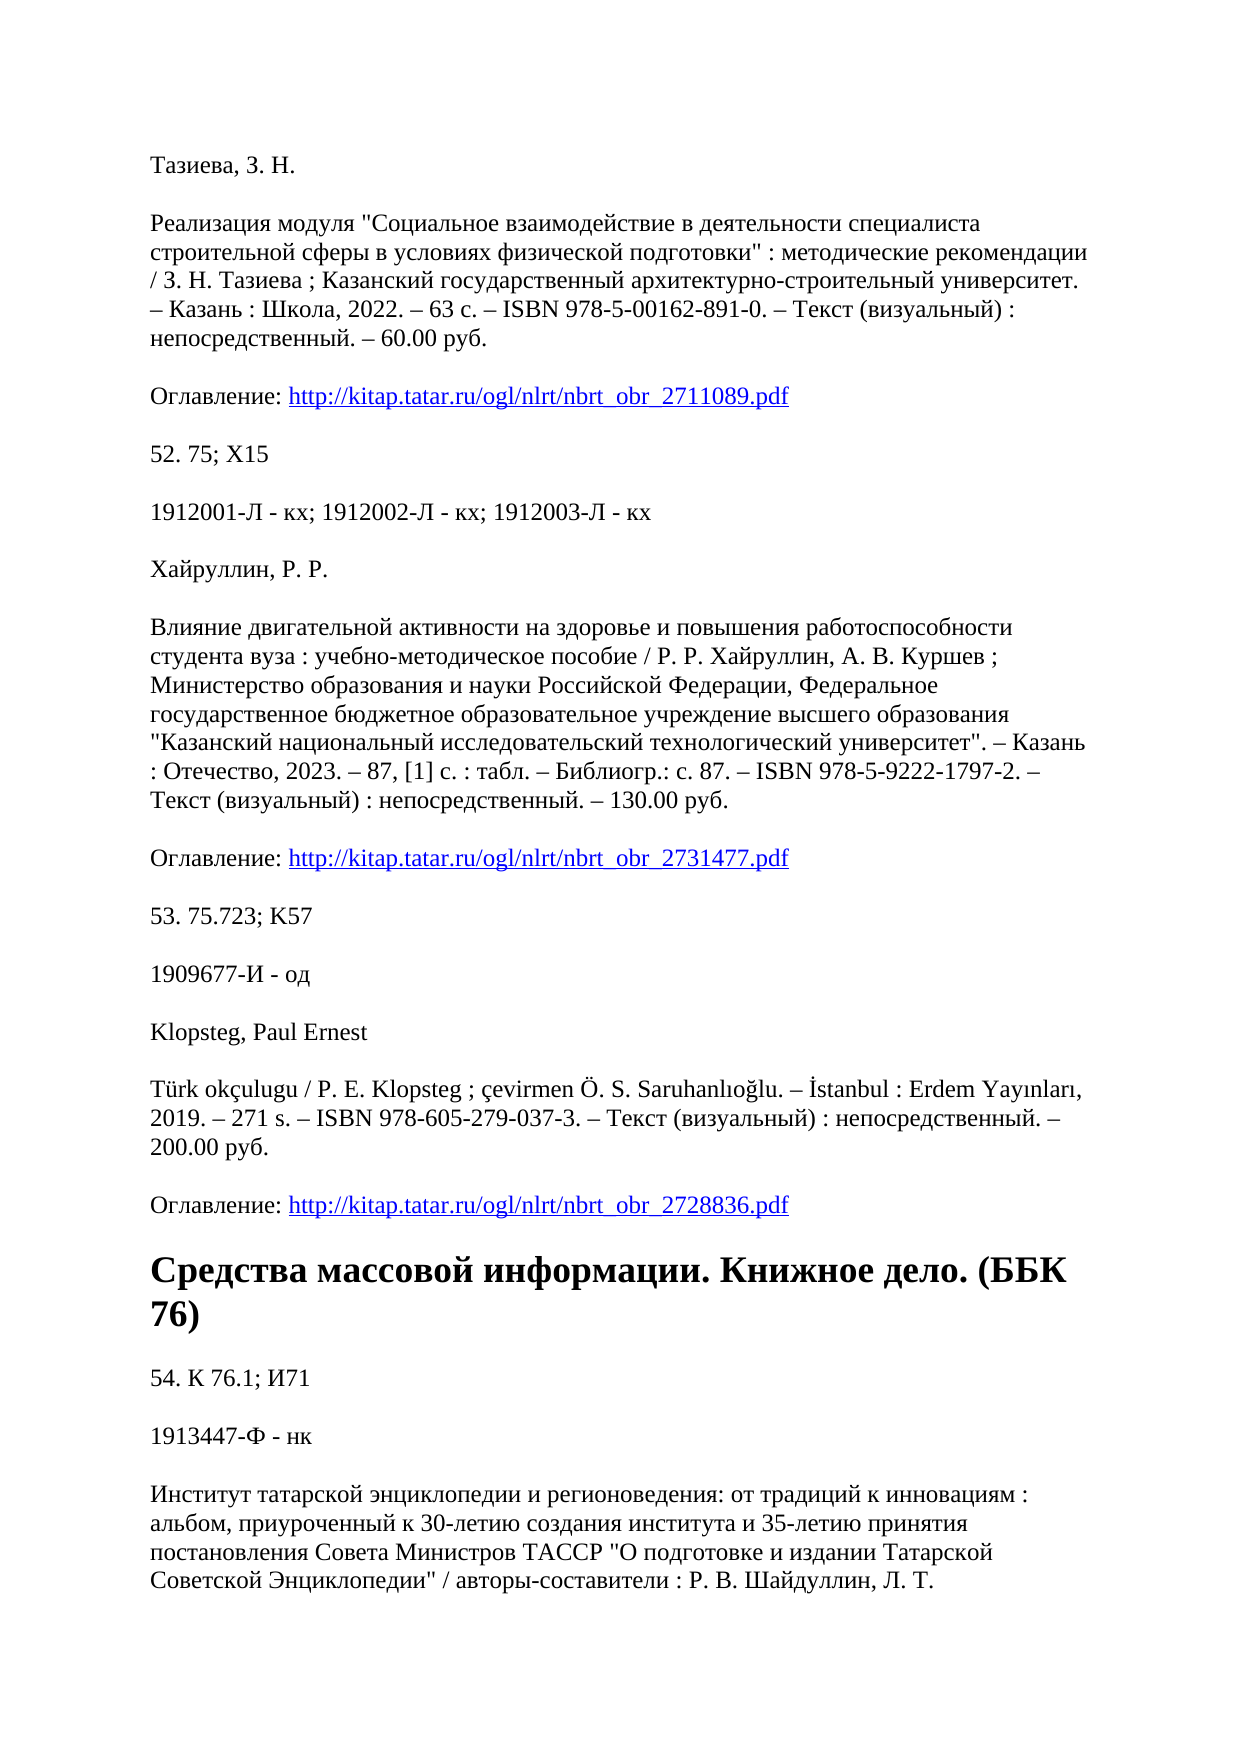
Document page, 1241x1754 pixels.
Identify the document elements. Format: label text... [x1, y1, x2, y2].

subtitle Средства массовой информации. Книжное дело. (ББК 76) [150, 1248, 1090, 1334]
text Klopsteg, Paul Ernest [150, 1017, 1090, 1045]
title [150, 1479, 1090, 1594]
text 1909677-И - од [150, 959, 1090, 987]
text Оглавление: http://kitap.tatar.ru/ogl/nlrt/nbrt_obr_2731477.pdf [150, 843, 1090, 872]
title Реализация модуля "Социальное взаимодействие в деятельности специалиста строительной сферы в условиях физической подготовки" : методические рекомендации / З. Н. Тазиева ; Казанский государственный архитектурно-строительный университет. – Казань : Школа, 2022. – 63 с. – ISBN 978-5-00162-891-0. – Текст (визуальный) : непосредственный. – 60.00 руб. [150, 208, 1090, 352]
text 1913447-Ф - нк [150, 1421, 1090, 1450]
text 52. 75; Х15 [150, 439, 1090, 467]
text 53. 75.723; K57 [150, 901, 1090, 929]
text Тазиева, З. Н. [150, 150, 1090, 179]
text Оглавление: http://kitap.tatar.ru/ogl/nlrt/nbrt_obr_2711089.pdf [150, 381, 1090, 409]
text 54. К 76.1; И71 [150, 1363, 1090, 1392]
title Влияние двигательной активности на здоровье и повышения работоспособности студента вуза : учебно-методическое пособие / Р. Р. Хайруллин, А. В. Куршев ; Министерство образования и науки Российской Федерации, Федеральное государственное бюджетное образовательное учреждение высшего образования "Казанский национальный исследовательский технологический университет". – Казань : Отечество, 2023. – 87, [1] с. : табл. – Библиогр.: с. 87. – ISBN 978-5-9222-1797-2. – Текст (визуальный) : непосредственный. – 130.00 руб. [150, 612, 1090, 814]
title Türk okçulugu / P. E. Klopsteg ; çevirmen Ö. S. Saruhanlıoğlu. – İstanbul : Erdem Yayınları, 2019. – 271 s. – ISBN 978-605-279-037-3. – Текст (визуальный) : непосредственный. – 200.00 руб. [150, 1074, 1090, 1161]
text 1912001-Л - кх; 1912002-Л - кх; 1912003-Л - кх [150, 497, 1090, 525]
text Хайруллин, Р. Р. [150, 554, 1090, 583]
text Оглавление: http://kitap.tatar.ru/ogl/nlrt/nbrt_obr_2728836.pdf [150, 1190, 1090, 1219]
